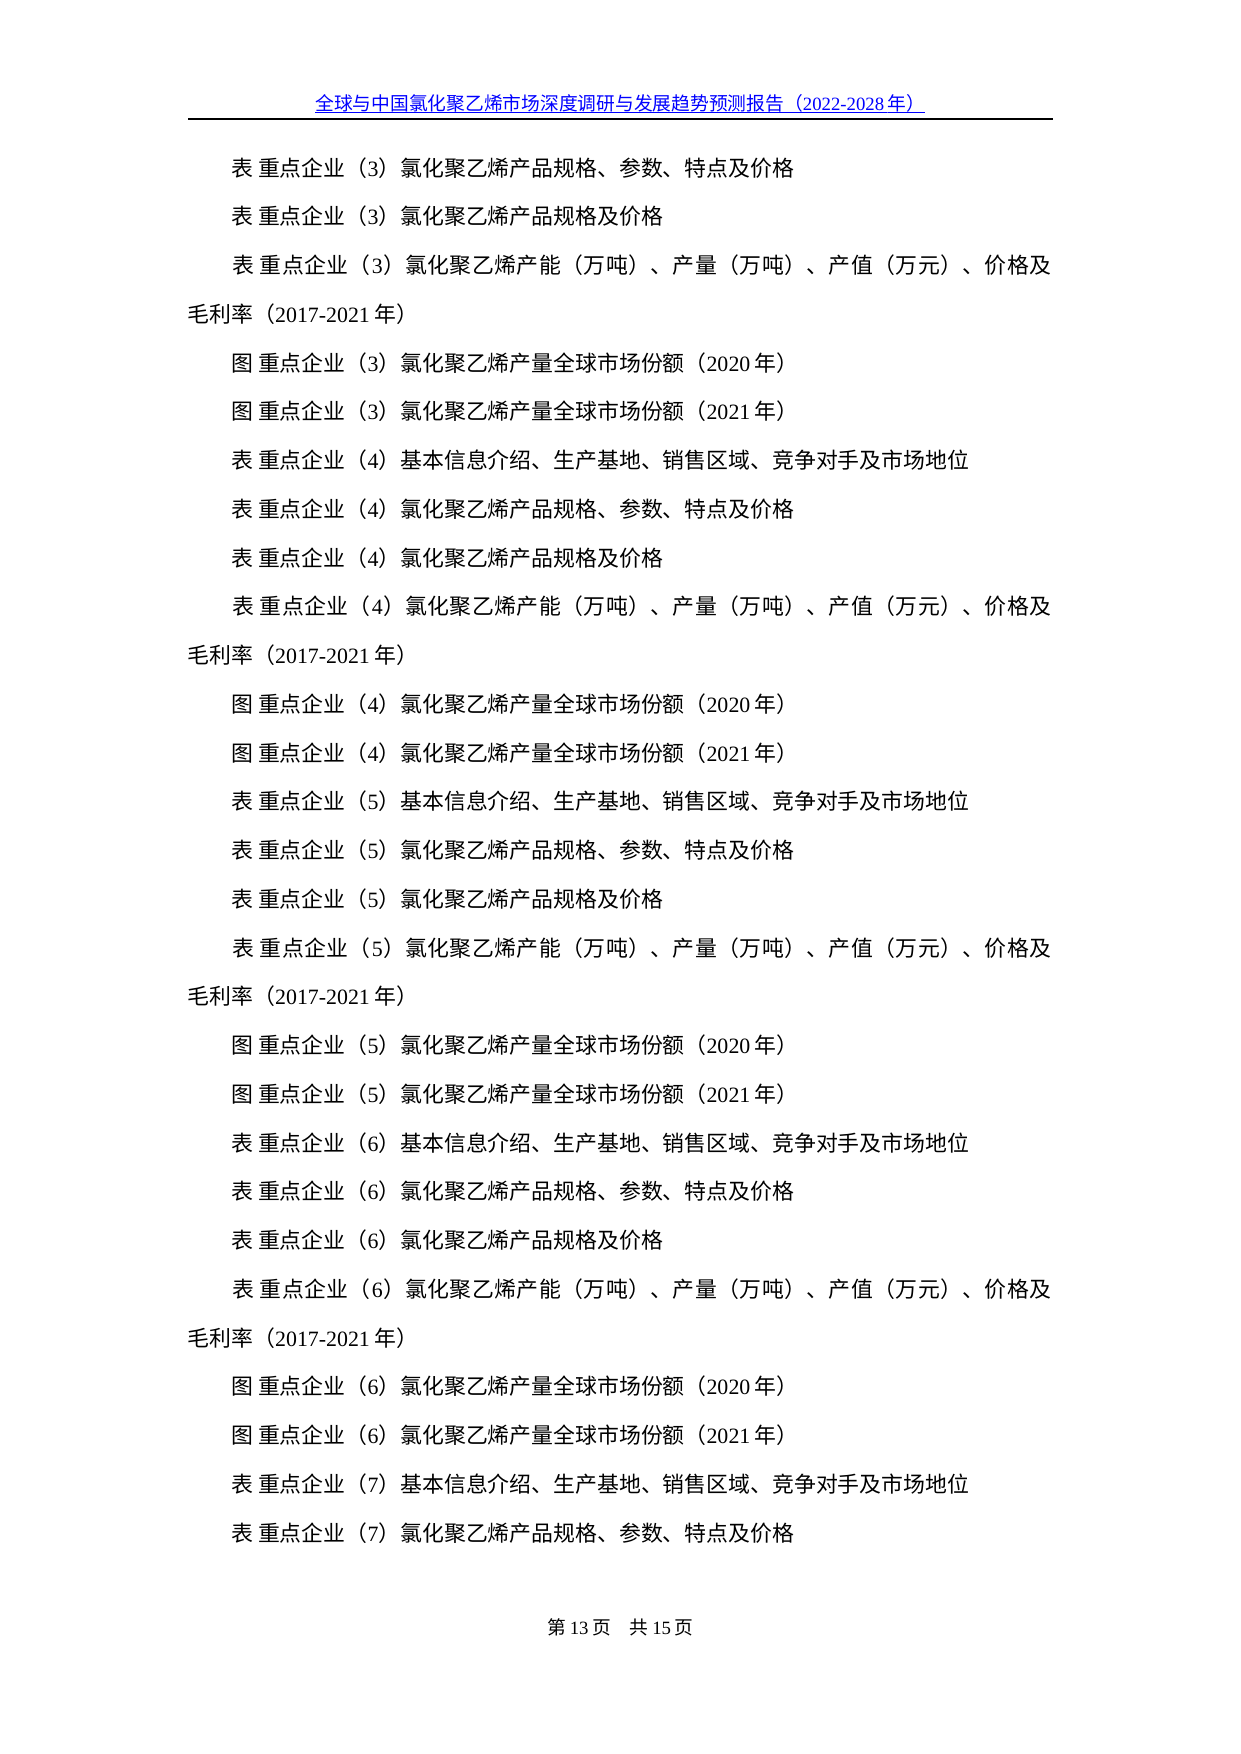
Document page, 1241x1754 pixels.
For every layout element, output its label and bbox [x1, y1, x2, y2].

text [187, 150, 1053, 1548]
